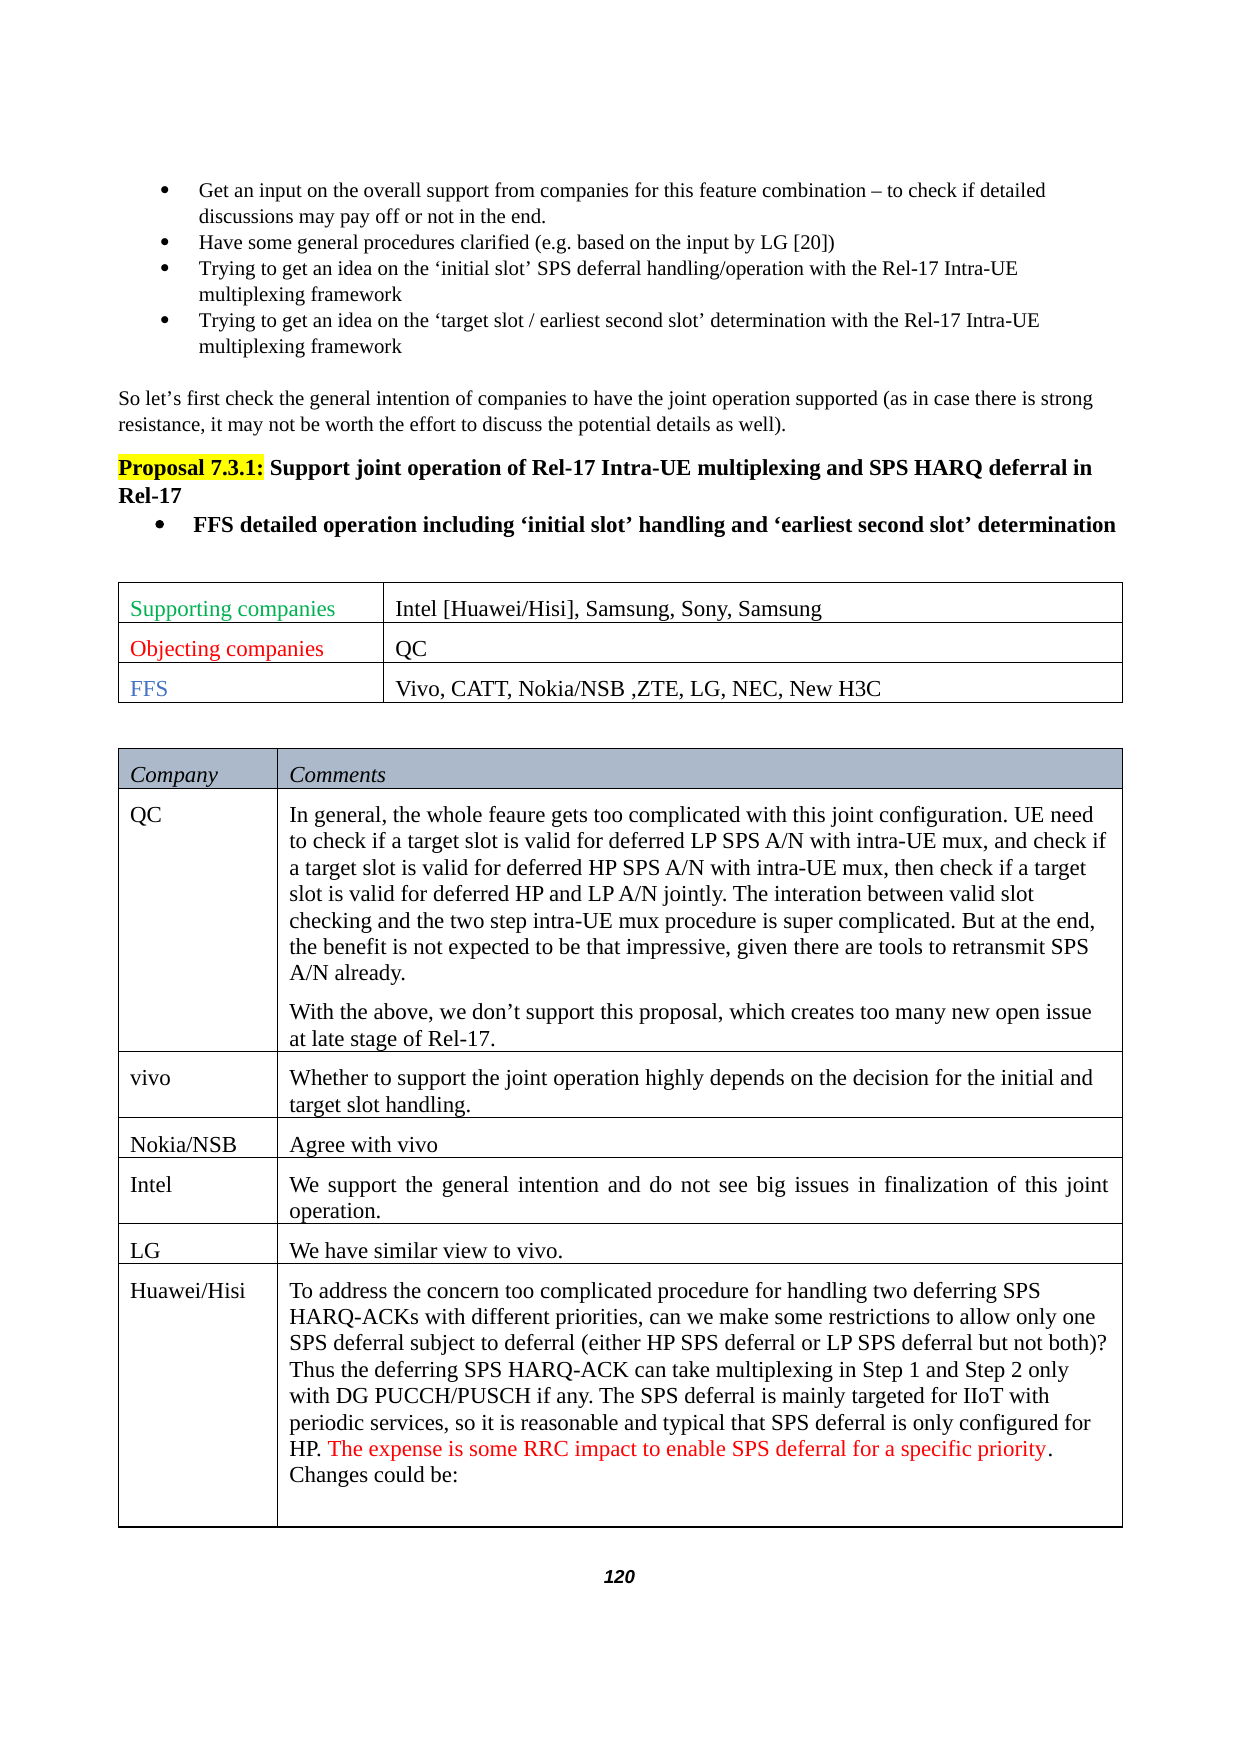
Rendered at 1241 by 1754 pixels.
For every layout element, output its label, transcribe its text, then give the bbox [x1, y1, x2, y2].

list Trying to get an idea on the ‘target slot / earliest second slot’ determination with the Rel-17 Intra-UE multiplexing framework [161, 308, 1122, 358]
list FFS detailed operation including ‘initial slot’ handling and ‘earliest second slot’ determination [156, 511, 1122, 537]
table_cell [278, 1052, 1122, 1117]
list Have some general procedures clarified (e.g. based on the input by LG [20]) [161, 230, 1122, 254]
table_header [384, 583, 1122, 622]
text Proposal 7.3.1: Support joint operation of Rel-17 Intra-UE multiplexing and SPS HARQ deferral in Rel-17 [118, 454, 1122, 509]
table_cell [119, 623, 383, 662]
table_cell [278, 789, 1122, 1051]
list Get an input on the overall support from companies for this feature combination – to check if detailed discussions may pay off or not in the end. [161, 178, 1122, 228]
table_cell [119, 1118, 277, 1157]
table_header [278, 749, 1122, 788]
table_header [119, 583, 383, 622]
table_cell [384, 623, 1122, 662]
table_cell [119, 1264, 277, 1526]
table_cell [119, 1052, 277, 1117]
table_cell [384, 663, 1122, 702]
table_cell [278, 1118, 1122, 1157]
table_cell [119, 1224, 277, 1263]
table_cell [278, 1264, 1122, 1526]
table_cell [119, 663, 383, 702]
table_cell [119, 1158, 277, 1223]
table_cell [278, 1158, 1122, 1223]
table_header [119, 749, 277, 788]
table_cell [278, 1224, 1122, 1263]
text So let’s first check the general intention of companies to have the joint operation supported (as in case there is strong resistance, it may not be worth the effort to discuss the potential details as well). [118, 386, 1122, 436]
list Trying to get an idea on the ‘initial slot’ SPS deferral handling/operation with the Rel-17 Intra-UE multiplexing framework [161, 256, 1122, 306]
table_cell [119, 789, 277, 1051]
